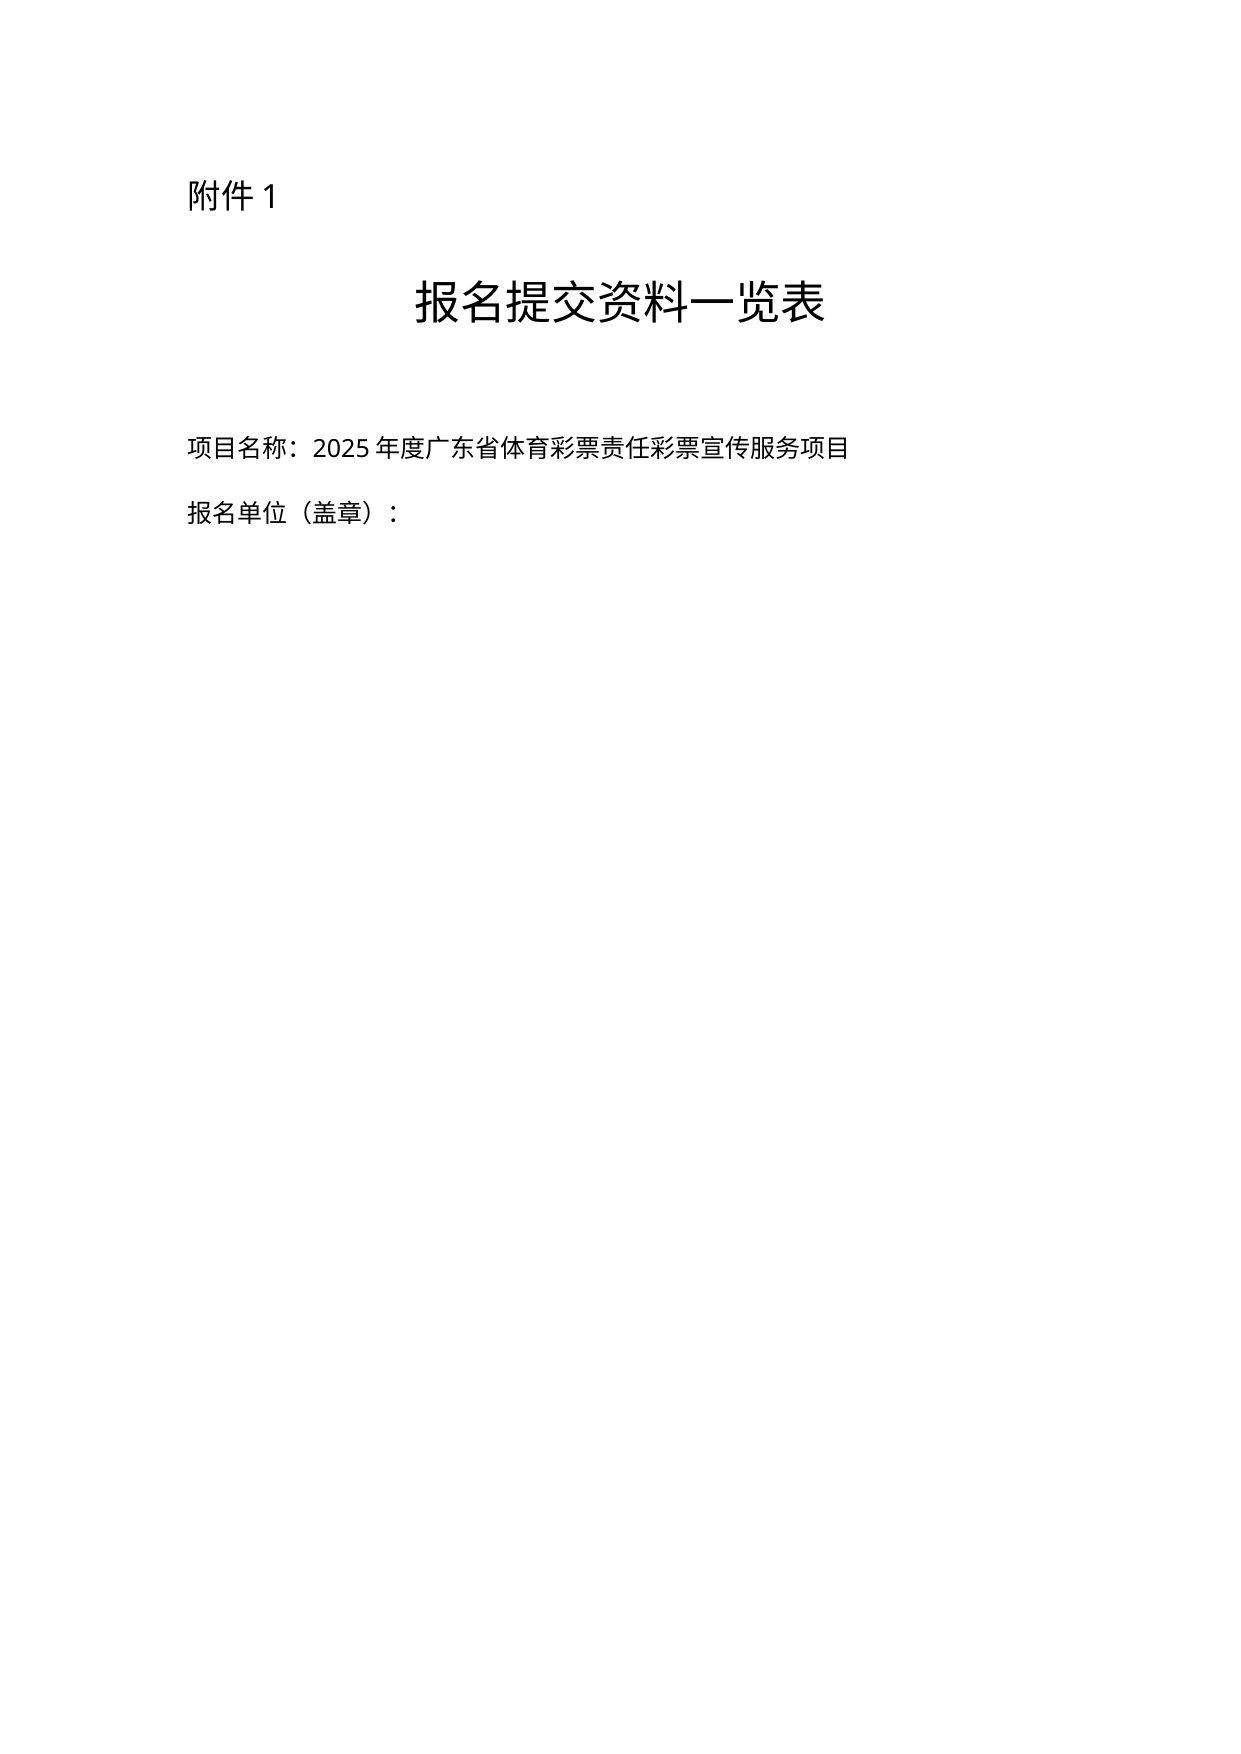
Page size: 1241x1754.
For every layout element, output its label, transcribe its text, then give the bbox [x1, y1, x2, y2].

text 附件1 [187, 162, 986, 227]
text 报名单位（盖章）： [187, 479, 1051, 544]
text 项目名称：2025年度广东省体育彩票责任彩票宣传服务项目 [187, 414, 1053, 479]
text 报名提交资料一览表 [187, 251, 1053, 349]
